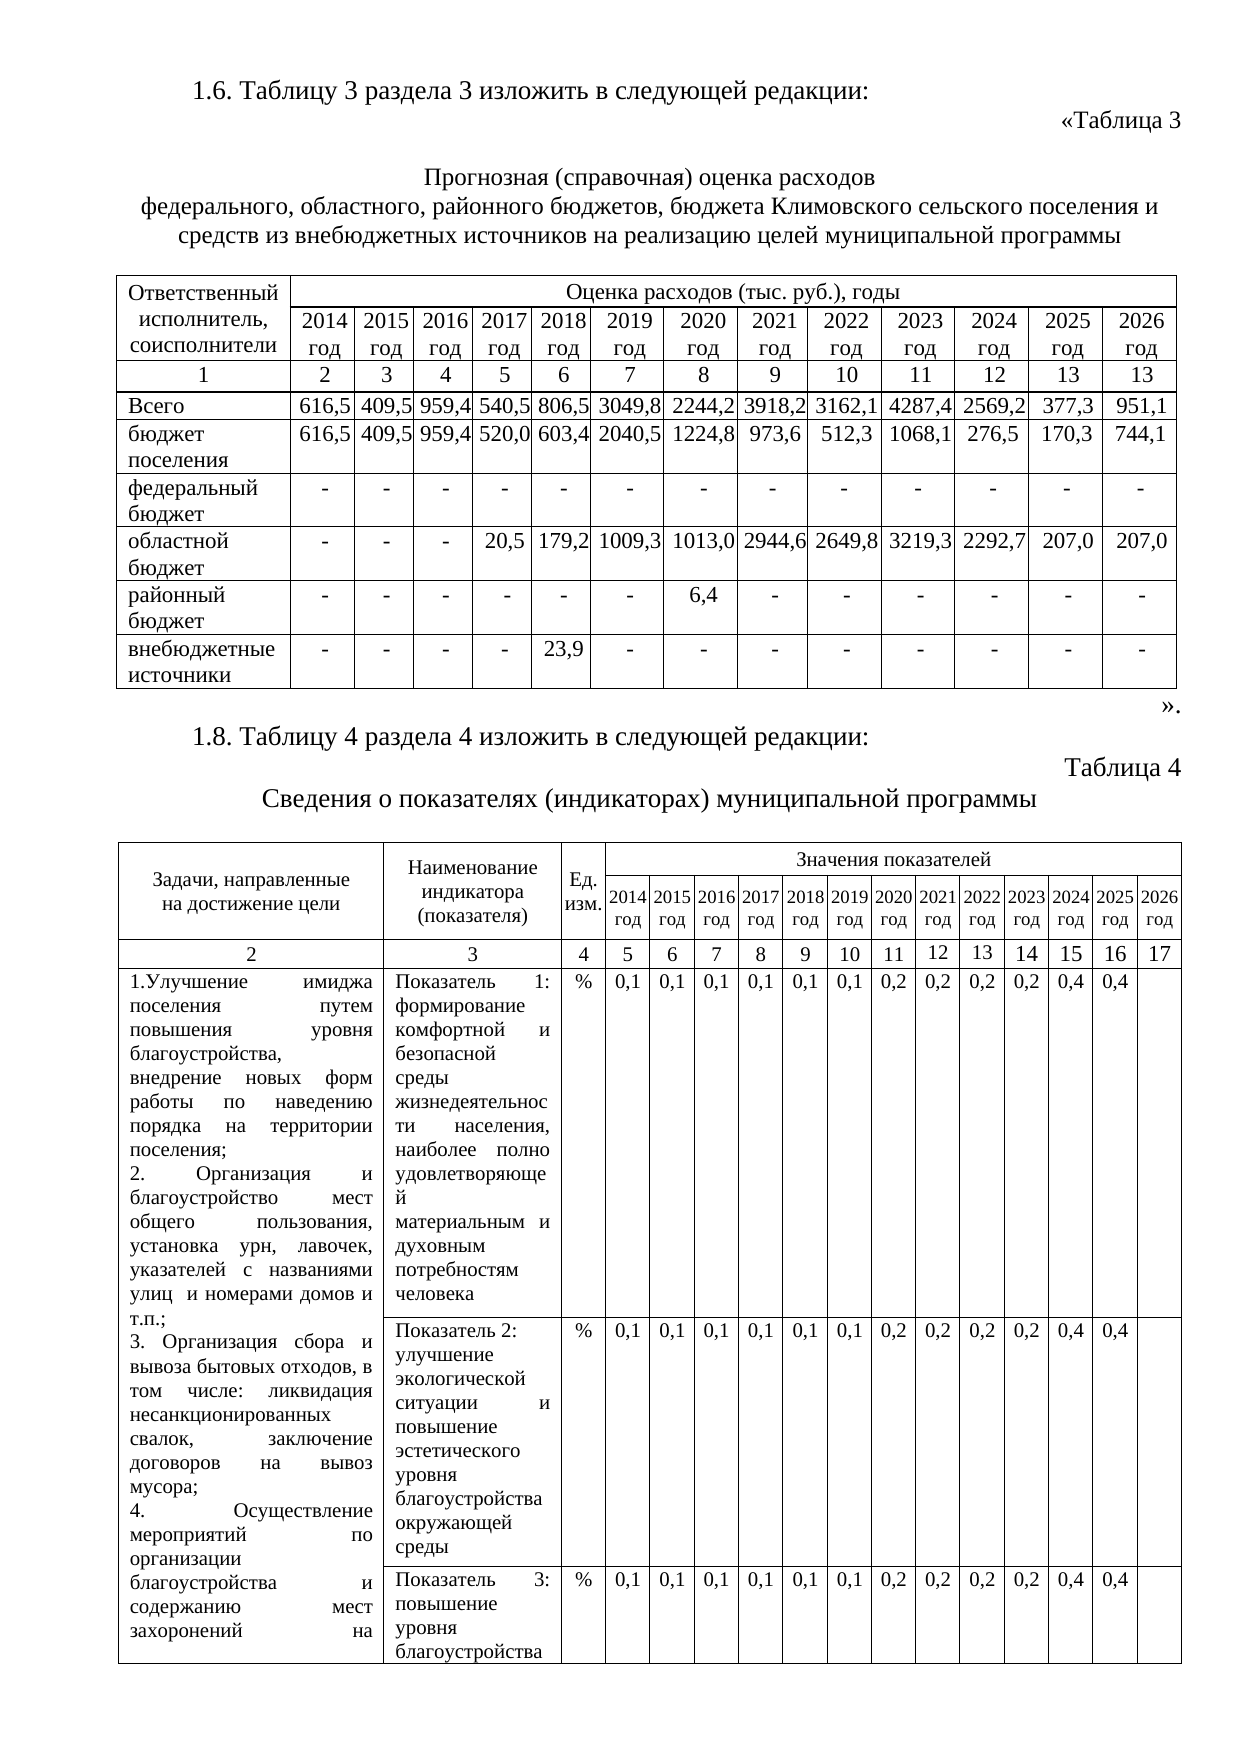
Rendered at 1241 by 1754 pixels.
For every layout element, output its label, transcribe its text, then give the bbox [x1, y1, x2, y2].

table_cell 0,1 [739, 969, 782, 1317]
table_cell - [355, 527, 413, 580]
table_cell - [355, 635, 413, 687]
table_cell 520,0 [473, 420, 531, 472]
text 1.8. Таблицу 4 раздела 4 изложить в следующей редакции: [118, 720, 1181, 751]
table_cell - [1103, 635, 1176, 687]
table_cell 0,2 [1005, 1318, 1048, 1566]
table_cell 951,1 [1103, 393, 1176, 419]
table_cell 3 [384, 940, 561, 967]
table_cell 2292,7 [955, 527, 1028, 580]
table_cell 5 [606, 940, 649, 967]
table_cell 540,5 [473, 393, 531, 419]
table_cell 2244,2 [664, 393, 737, 419]
table_cell 2021 год [916, 876, 959, 939]
table_cell - [355, 581, 413, 634]
table_cell - [414, 474, 472, 526]
table_cell - [882, 581, 954, 634]
table_cell 2944,6 [738, 527, 807, 580]
table_cell Показатель 2: улучшение экологической ситуации и повышение эстетического уровня благоустройства окружающей среды [384, 1318, 561, 1566]
table_cell 2024 год [955, 308, 1028, 360]
table_cell 0,2 [916, 1318, 959, 1566]
table_cell 1013,0 [664, 527, 737, 580]
table_cell 806,5 [532, 393, 590, 419]
table_cell 2026 год [1138, 876, 1181, 939]
table_cell 2 [291, 361, 354, 391]
table_cell 2023 год [882, 308, 954, 360]
table_cell 377,3 [1029, 393, 1102, 419]
table_cell 0,2 [1005, 969, 1048, 1317]
table_cell 0,1 [828, 1567, 871, 1663]
table_cell 3162,1 [808, 393, 881, 419]
table_cell внебюджетные источники [117, 635, 290, 687]
table_cell - [355, 474, 413, 526]
table_cell - [291, 474, 354, 526]
table_cell 6,4 [664, 581, 737, 634]
text «Таблица 3 [118, 105, 1181, 134]
table_header Ед. изм. [562, 843, 605, 939]
table_cell 2016 год [414, 308, 472, 360]
table_cell Показатель 1: формирование комфортной и безопасной среды жизнедеятельности населения, наиболее полно удовлетворяющей материальным и духовным потребностям человека [384, 969, 561, 1317]
table_header Значения показателей [606, 843, 1181, 875]
table_cell - [664, 635, 737, 687]
table_cell - [414, 581, 472, 634]
table_cell 0,4 [1049, 969, 1092, 1317]
table_cell 2649,8 [808, 527, 881, 580]
table_cell - [1029, 581, 1102, 634]
table_cell 4287,4 [882, 393, 954, 419]
table_cell 23,9 [532, 635, 590, 687]
table_cell 170,3 [1029, 420, 1102, 472]
table_cell 0,1 [739, 1567, 782, 1663]
table_cell 2018 год [532, 308, 590, 360]
table_cell - [738, 581, 807, 634]
table_cell 1224,8 [664, 420, 737, 472]
table_cell - [291, 581, 354, 634]
table_header Ответственный исполнитель, соисполнители [117, 276, 290, 360]
table_cell 0,2 [872, 1567, 915, 1663]
table_cell - [664, 474, 737, 526]
table_cell 2569,2 [955, 393, 1028, 419]
table_cell 409,5 [355, 420, 413, 472]
table_cell 0,1 [606, 1567, 649, 1663]
table_cell 2019 год [828, 876, 871, 939]
table_cell 13 [1103, 361, 1176, 391]
table_cell 0,1 [739, 1318, 782, 1566]
table_cell - [473, 635, 531, 687]
table_cell 2024 год [1049, 876, 1092, 939]
table_cell бюджет поселения [117, 420, 290, 472]
table_cell - [808, 474, 881, 526]
table_cell 2040,5 [591, 420, 663, 472]
table_cell - [473, 581, 531, 634]
table_cell - [532, 581, 590, 634]
table_cell 2020 год [664, 308, 737, 360]
table_cell 2015 год [650, 876, 694, 939]
table_cell 409,5 [355, 393, 413, 419]
table_cell 13 [960, 940, 1004, 967]
table_cell 10 [808, 361, 881, 391]
table_cell 0,4 [1049, 1318, 1092, 1566]
table_cell 9 [738, 361, 807, 391]
table_cell % [562, 969, 605, 1317]
table_cell 2017 год [473, 308, 531, 360]
table_cell 8 [739, 940, 782, 967]
table_cell 179,2 [532, 527, 590, 580]
table_cell 0,2 [960, 1318, 1004, 1566]
table_cell - [882, 635, 954, 687]
table_cell 0,2 [960, 969, 1004, 1317]
text Таблица 4 [118, 751, 1181, 782]
table_cell - [591, 474, 663, 526]
text 1.6. Таблицу 3 раздела 3 изложить в следующей редакции: [118, 74, 1181, 105]
table_cell 2015 год [355, 308, 413, 360]
table_cell - [1103, 474, 1176, 526]
table_cell - [955, 581, 1028, 634]
table_cell 0,2 [872, 969, 915, 1317]
table_cell 0,1 [695, 1567, 738, 1663]
table_cell - [291, 635, 354, 687]
table_cell 17 [1138, 940, 1181, 967]
table_cell 4 [414, 361, 472, 391]
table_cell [384, 1567, 561, 1663]
table_cell 0,1 [606, 969, 649, 1317]
table_cell 2020 год [872, 876, 915, 939]
table_cell [1138, 1318, 1181, 1566]
table_cell 2021 год [738, 308, 807, 360]
table_cell 0,1 [783, 969, 827, 1317]
table_cell 20,5 [473, 527, 531, 580]
table_cell 0,2 [916, 969, 959, 1317]
table_cell 8 [664, 361, 737, 391]
table_header Наименование индикатора (показателя) [384, 843, 561, 939]
table_cell 6 [532, 361, 590, 391]
table_cell 2022 год [960, 876, 1004, 939]
table_cell 14 [1005, 940, 1048, 967]
table_cell 2026 год [1103, 308, 1176, 360]
text федерального, областного, районного бюджетов, бюджета Климовского сельского поселения и средств из внебюджетных источников на реализацию целей муниципальной программы [118, 191, 1181, 249]
table_cell 3049,8 [591, 393, 663, 419]
table_cell - [882, 474, 954, 526]
table_cell 0,4 [1049, 1567, 1092, 1663]
table_cell 12 [955, 361, 1028, 391]
table_cell [1138, 969, 1181, 1317]
table_cell 5 [473, 361, 531, 391]
table_cell - [532, 474, 590, 526]
table_cell 12 [916, 940, 959, 967]
table_cell Всего [117, 393, 290, 419]
table_cell 0,1 [695, 1318, 738, 1566]
table_cell 11 [882, 361, 954, 391]
table_cell 0,1 [650, 1318, 694, 1566]
table_cell 3 [355, 361, 413, 391]
table_cell 2014 год [291, 308, 354, 360]
table_cell 2022 год [808, 308, 881, 360]
table_cell 15 [1049, 940, 1092, 967]
table_cell 0,4 [1093, 1567, 1137, 1663]
table_cell % [562, 1567, 605, 1663]
table_cell 0,1 [650, 1567, 694, 1663]
table_cell - [955, 474, 1028, 526]
table_cell 2023 год [1005, 876, 1048, 939]
table_cell 2018 год [783, 876, 827, 939]
text ». [118, 688, 1181, 720]
table_cell 2016 год [695, 876, 738, 939]
table_cell - [808, 635, 881, 687]
table_cell 0,1 [783, 1567, 827, 1663]
table_cell - [591, 635, 663, 687]
table_cell [1138, 1567, 1181, 1663]
table_cell 207,0 [1103, 527, 1176, 580]
table_cell - [591, 581, 663, 634]
table_cell 0,2 [960, 1567, 1004, 1663]
table_cell - [414, 635, 472, 687]
table_cell 0,1 [828, 1318, 871, 1566]
table_cell 1068,1 [882, 420, 954, 472]
table_cell 2025 год [1093, 876, 1137, 939]
table_cell федеральный бюджет [117, 474, 290, 526]
table_cell 7 [695, 940, 738, 967]
table_cell 0,1 [695, 969, 738, 1317]
table_cell - [1029, 474, 1102, 526]
table_cell 603,4 [532, 420, 590, 472]
table_cell 1.Улучшение имиджа поселения путем повышения уровня благоустройства, внедрение новых форм работы по наведению порядка на территории поселения; 2. Организация и благоустройство мест общего пользования, установка урн, лавочек, указателей с названиями улиц и номерами домов и т.п.; 3. Организация сбора и вывоза бытовых отходов, в том числе: ликвидация несанкционированных свалок, заключение договоров на вывоз мусора; 4. Осуществление мероприятий по организации благоустройства и содержанию мест захоронений на территории поселения; 5. Воспитание у населения бережного отношения к объектам благоустройства, работа с населением по вопросам благоустройства в населенных пунктах поселения (подворовые обходы, сходы, собрания граждан), а также поддержка инициативы жителей, принимающих активное участие в общественных субботниках; 6. Проведение конкурсов по благоустройству на звание «Чистый поселок, чистая душа», «Наша красивая деревня» с освещением результатов в информационном бюллетене «Климовский вестник» и награждением победителей. [119, 969, 383, 1663]
table_cell 0,4 [1093, 1318, 1137, 1566]
table_cell 0,1 [650, 969, 694, 1317]
table_cell - [1103, 581, 1176, 634]
table_header Оценка расходов (тыс. руб.), годы [291, 276, 1176, 306]
table_cell 0,2 [872, 1318, 915, 1566]
table_cell 0,2 [1005, 1567, 1048, 1663]
table_cell - [738, 635, 807, 687]
table_cell 13 [1029, 361, 1102, 391]
table_cell 7 [591, 361, 663, 391]
table_cell - [955, 635, 1028, 687]
table_cell 959,4 [414, 393, 472, 419]
table_cell 10 [828, 940, 871, 967]
text Прогнозная (справочная) оценка расходов [118, 162, 1181, 191]
table_cell 3219,3 [882, 527, 954, 580]
table_cell - [291, 527, 354, 580]
table_cell 973,6 [738, 420, 807, 472]
table_cell - [1029, 635, 1102, 687]
table_cell 0,1 [783, 1318, 827, 1566]
table_cell 4 [562, 940, 605, 967]
table_cell 1 [117, 361, 290, 391]
table_header Задачи, направленные на достижение цели [119, 843, 383, 939]
table_cell 3918,2 [738, 393, 807, 419]
table_cell 0,1 [828, 969, 871, 1317]
table_cell - [808, 581, 881, 634]
table_cell 2014 год [606, 876, 649, 939]
table_cell областной бюджет [117, 527, 290, 580]
table_cell 2019 год [591, 308, 663, 360]
table_cell 0,1 [606, 1318, 649, 1566]
table_cell 616,5 [291, 393, 354, 419]
table_cell 959,4 [414, 420, 472, 472]
table_cell 2025 год [1029, 308, 1102, 360]
table_cell - [414, 527, 472, 580]
text Сведения о показателях (индикаторах) муниципальной программы [118, 782, 1181, 813]
table_cell - [738, 474, 807, 526]
table_cell 6 [650, 940, 694, 967]
table_cell 616,5 [291, 420, 354, 472]
table_cell 11 [872, 940, 915, 967]
table_cell 512,3 [808, 420, 881, 472]
table_cell % [562, 1318, 605, 1566]
table_cell 1009,3 [591, 527, 663, 580]
table_cell 276,5 [955, 420, 1028, 472]
table_cell 2 [119, 940, 383, 967]
table_cell 0,2 [916, 1567, 959, 1663]
table_cell - [473, 474, 531, 526]
table_cell 744,1 [1103, 420, 1176, 472]
table_cell районный бюджет [117, 581, 290, 634]
table_cell 207,0 [1029, 527, 1102, 580]
table_cell 9 [783, 940, 827, 967]
table_cell 0,4 [1093, 969, 1137, 1317]
table_cell 2017 год [739, 876, 782, 939]
table_cell 16 [1093, 940, 1137, 967]
